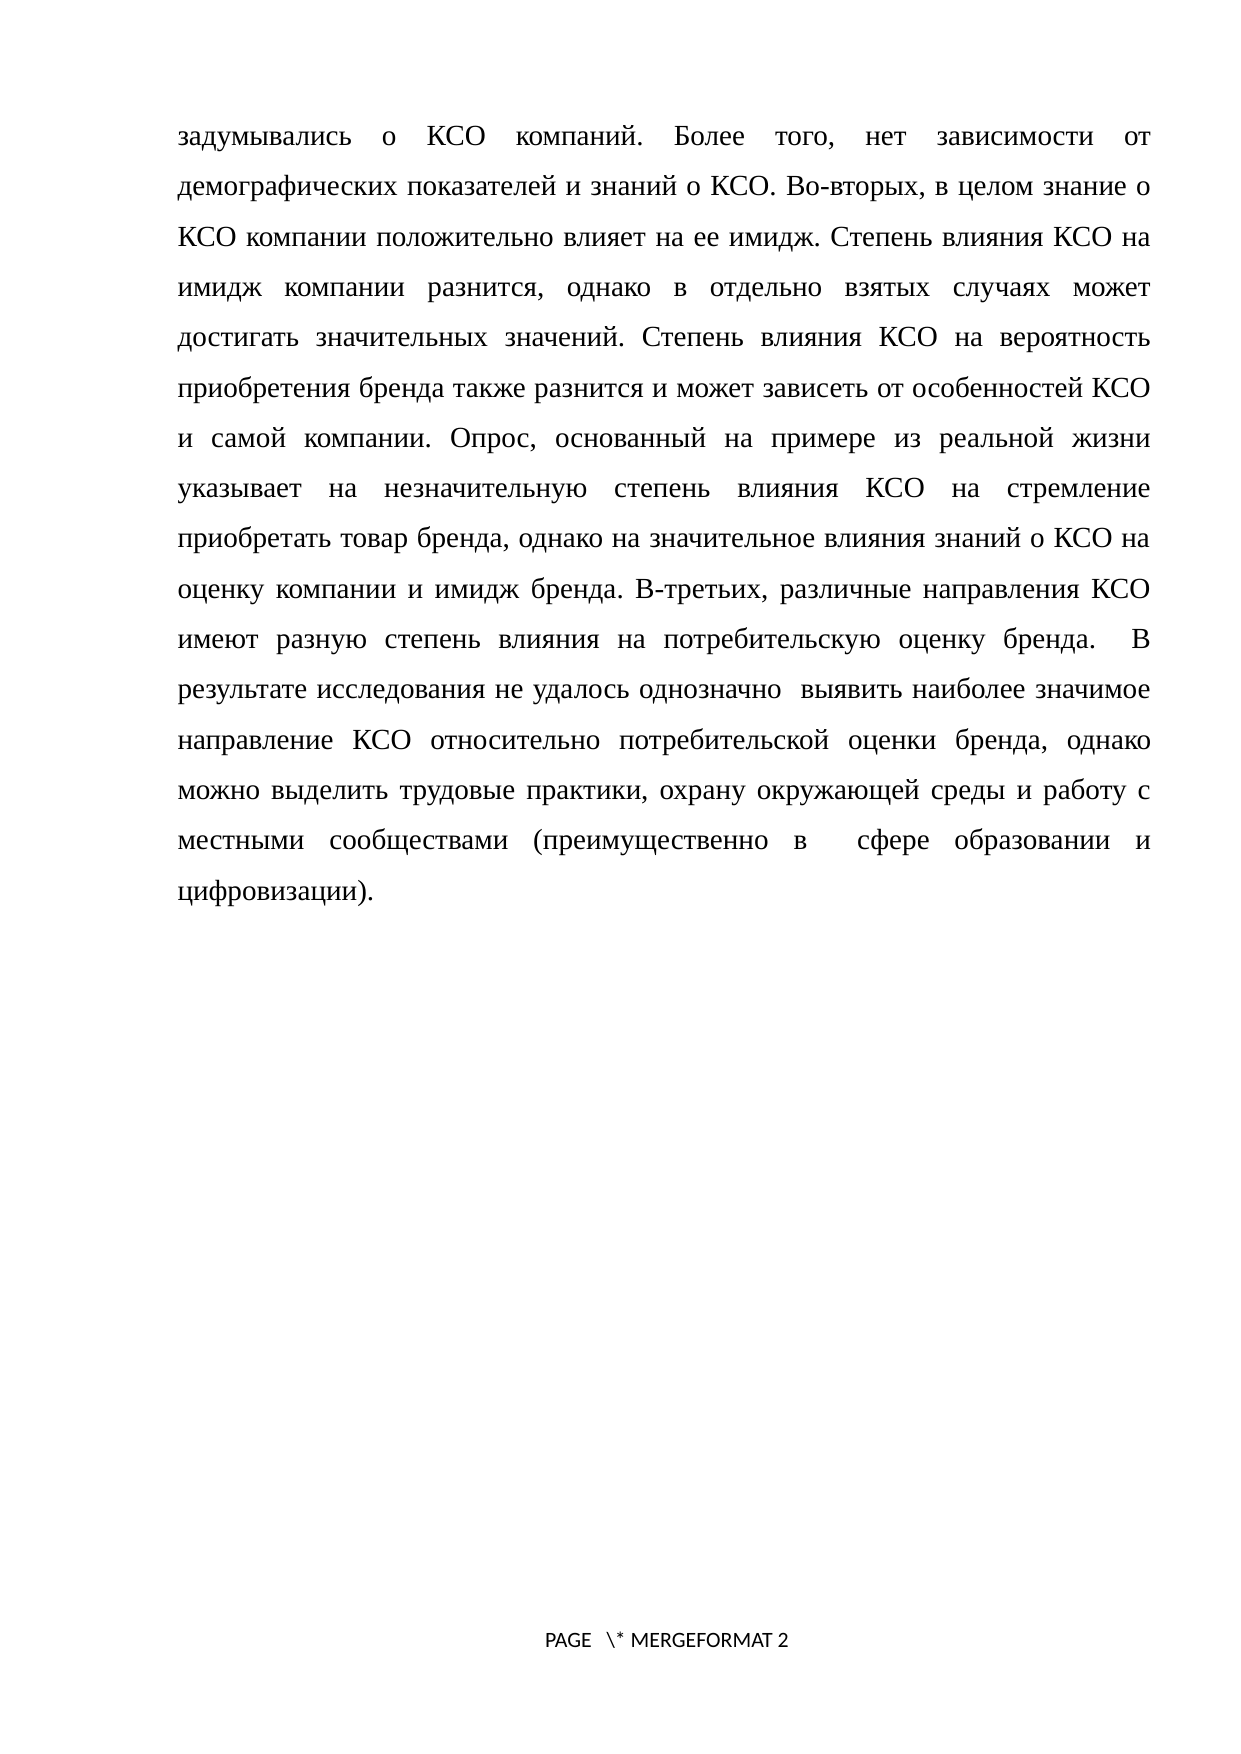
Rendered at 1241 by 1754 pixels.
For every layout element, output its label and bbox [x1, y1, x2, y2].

text [177, 118, 1152, 906]
